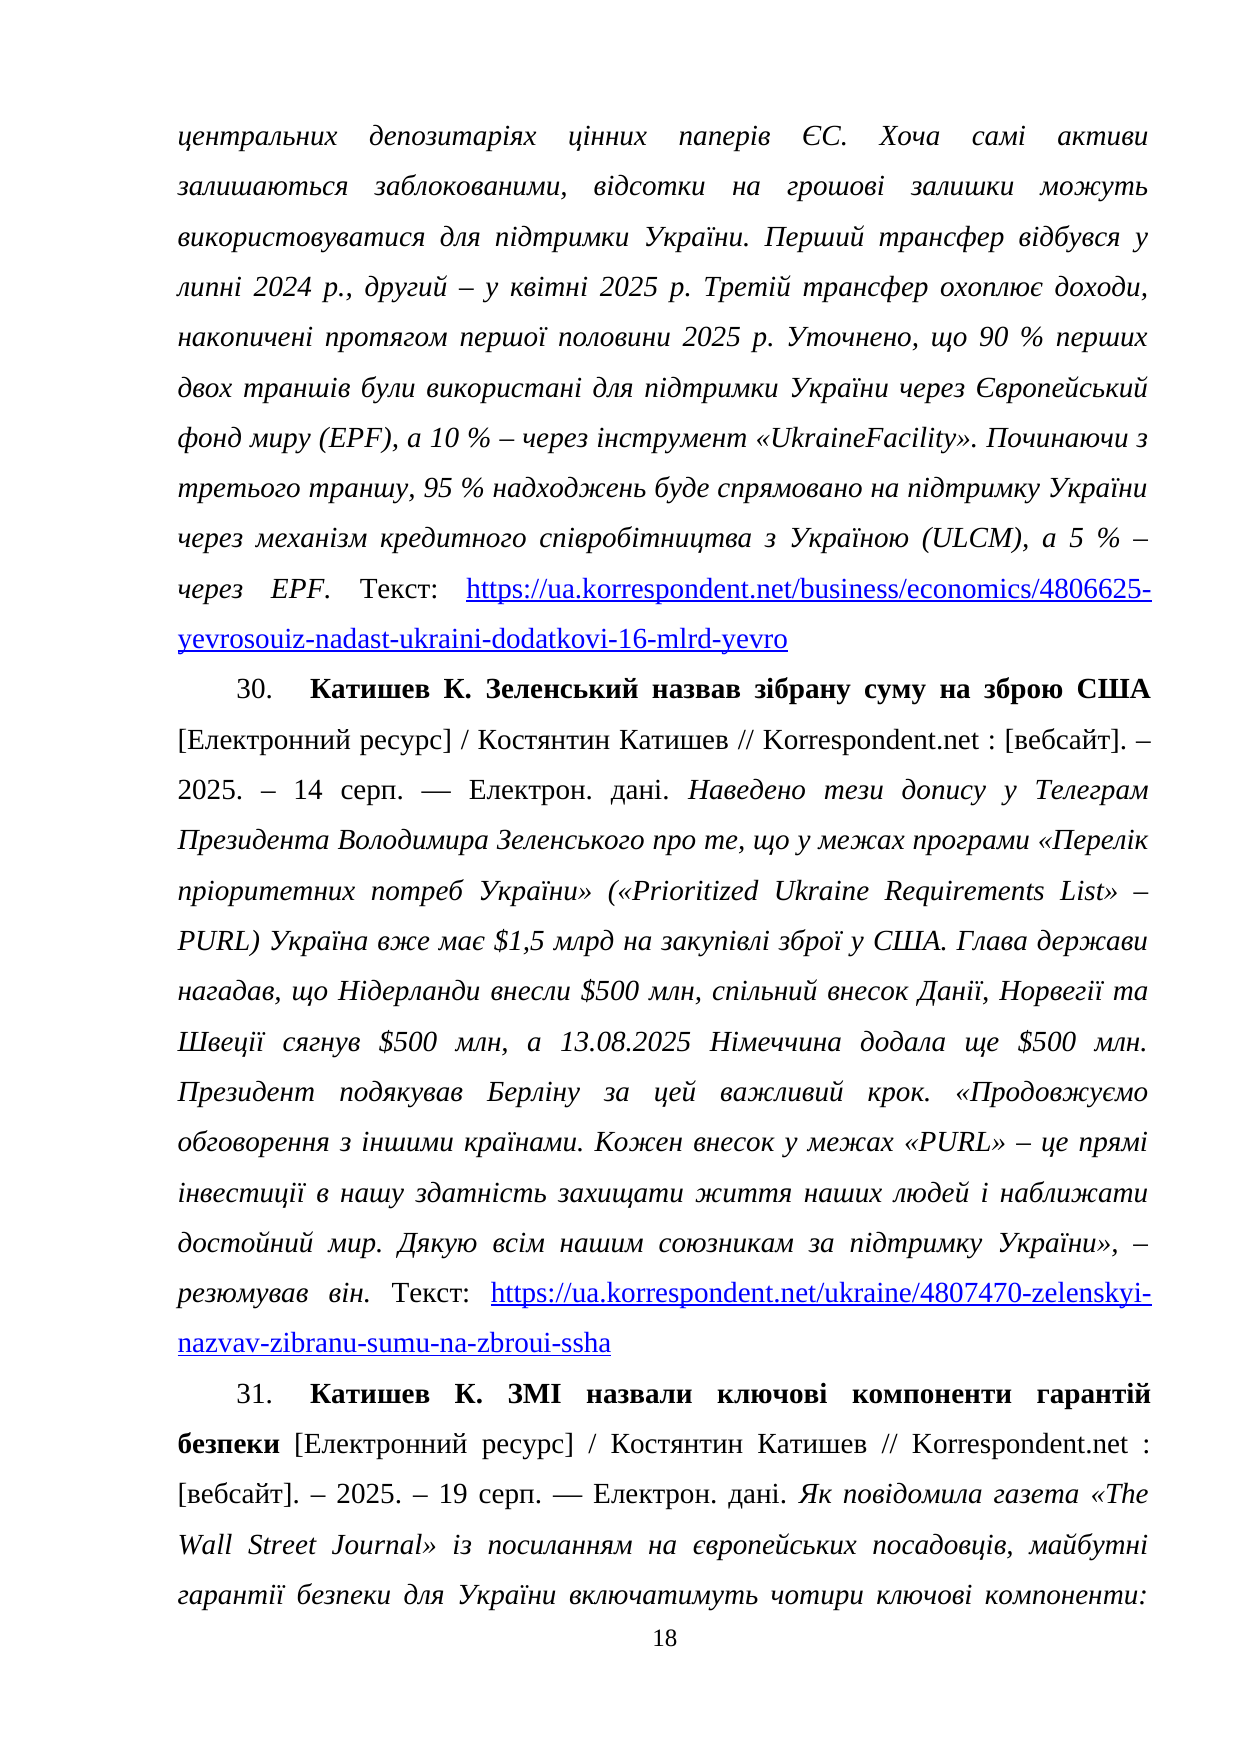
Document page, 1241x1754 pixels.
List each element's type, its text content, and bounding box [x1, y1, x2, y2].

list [177, 1376, 1152, 1611]
list Катишев К. Зеленський назвав зібрану суму на зброю США [Електронний ресурс] / Костянтин Катишев // Korrespondent.net : [вебсайт]. – 2025. – 14 серп. — Електрон. дані. Наведено тези допису у Телеграм Президента Володимира Зеленського про те, що у межах програми «Перелік пріоритетних потреб України» («Prioritized Ukraine Requirements List» – PURL) Україна вже має $1,5 млрд на закупівлі зброї у США. Глава держави нагадав, що Нідерланди внесли $500 млн, спільний внесок Данії, Норвегії та Швеції сягнув $500 млн, а 13.08.2025 Німеччина додала ще $500 млн. Президент подякував Берліну за цей важливий крок. «Продовжуємо обговорення з іншими країнами. Кожен внесок у межах «PURL» – це прямі інвестиції в нашу здатність захищати життя наших людей і наближати достойний мир. Дякую всім нашим союзникам за підтримку України», – резюмував він. Текст: https://ua.korrespondent.net/ukraine/4807470-zelenskyi-nazvav-zibranu-sumu-na-zbroui-ssha [177, 672, 1152, 1359]
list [177, 118, 1152, 655]
